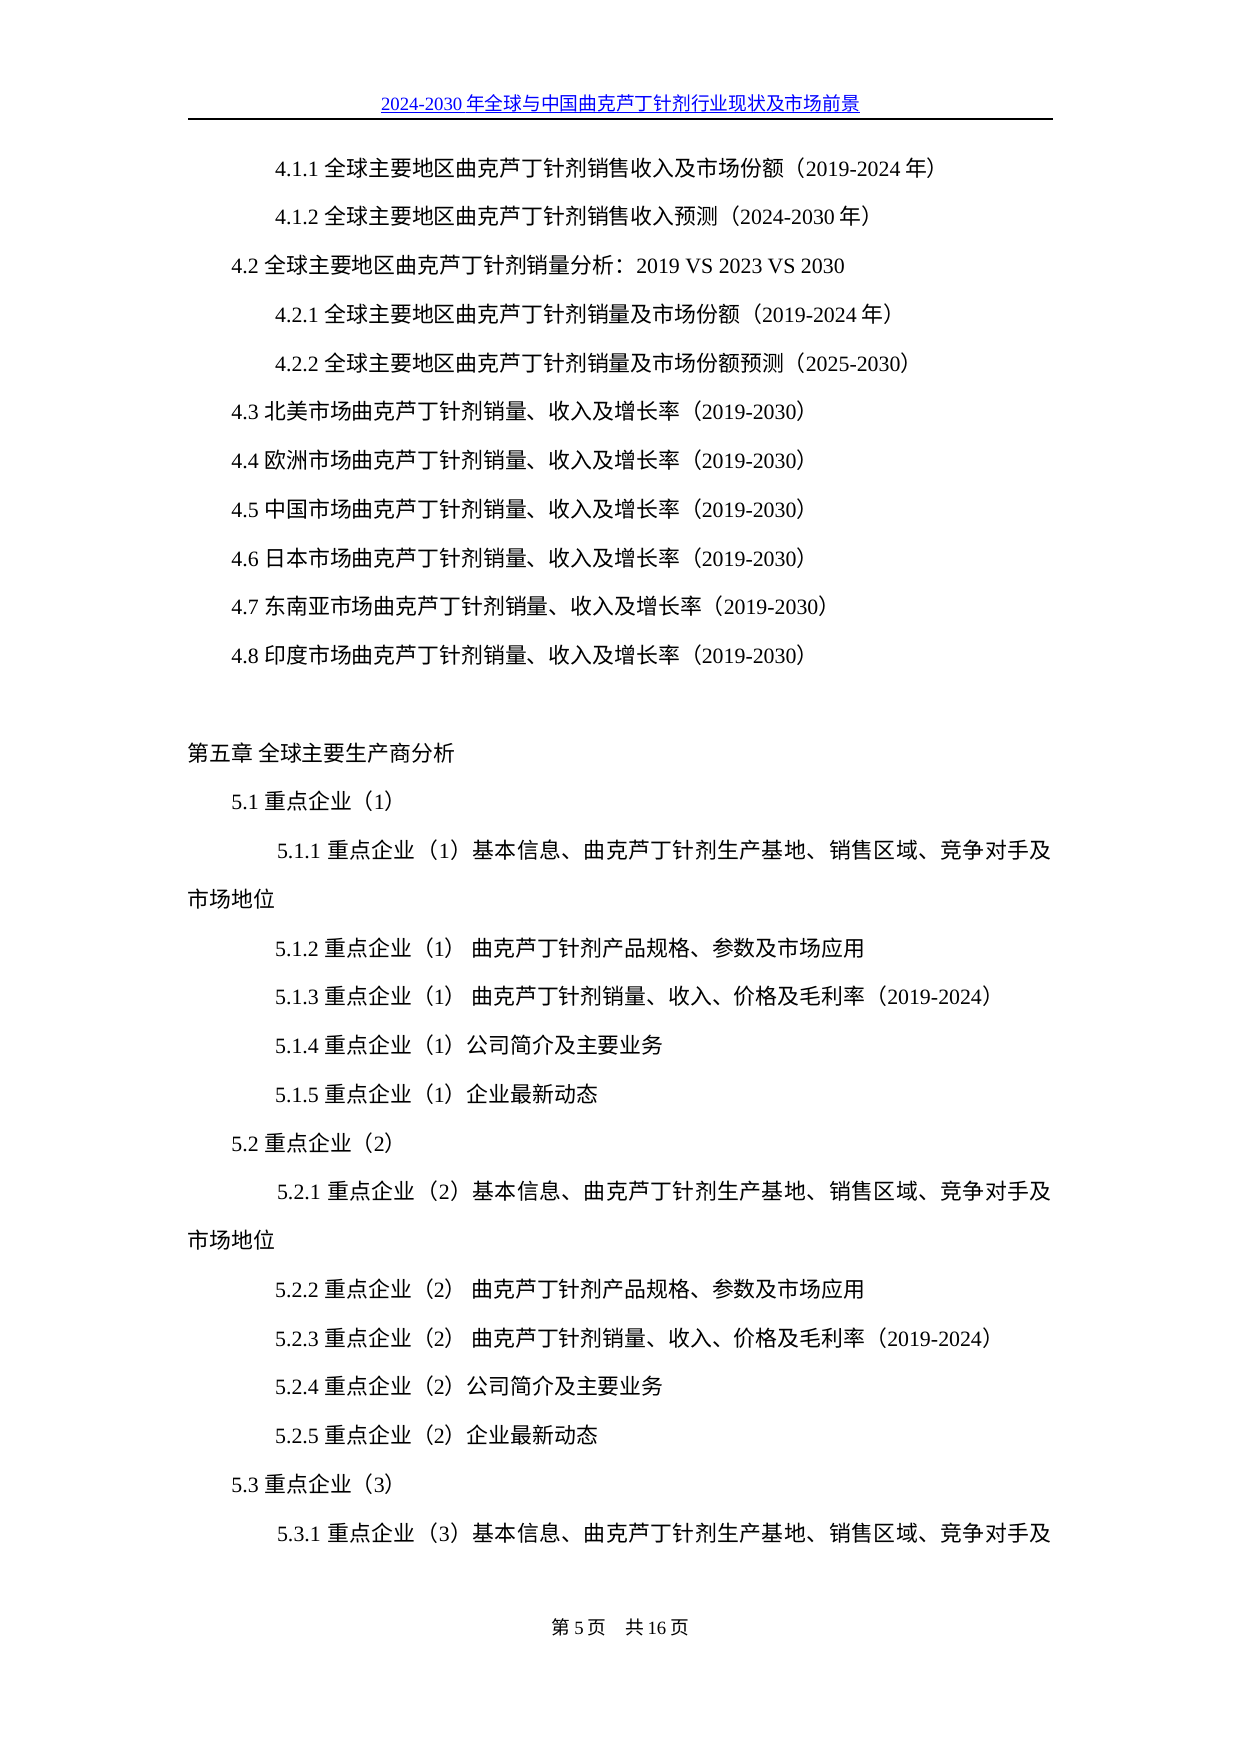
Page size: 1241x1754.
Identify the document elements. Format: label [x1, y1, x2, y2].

text [187, 150, 1053, 1548]
